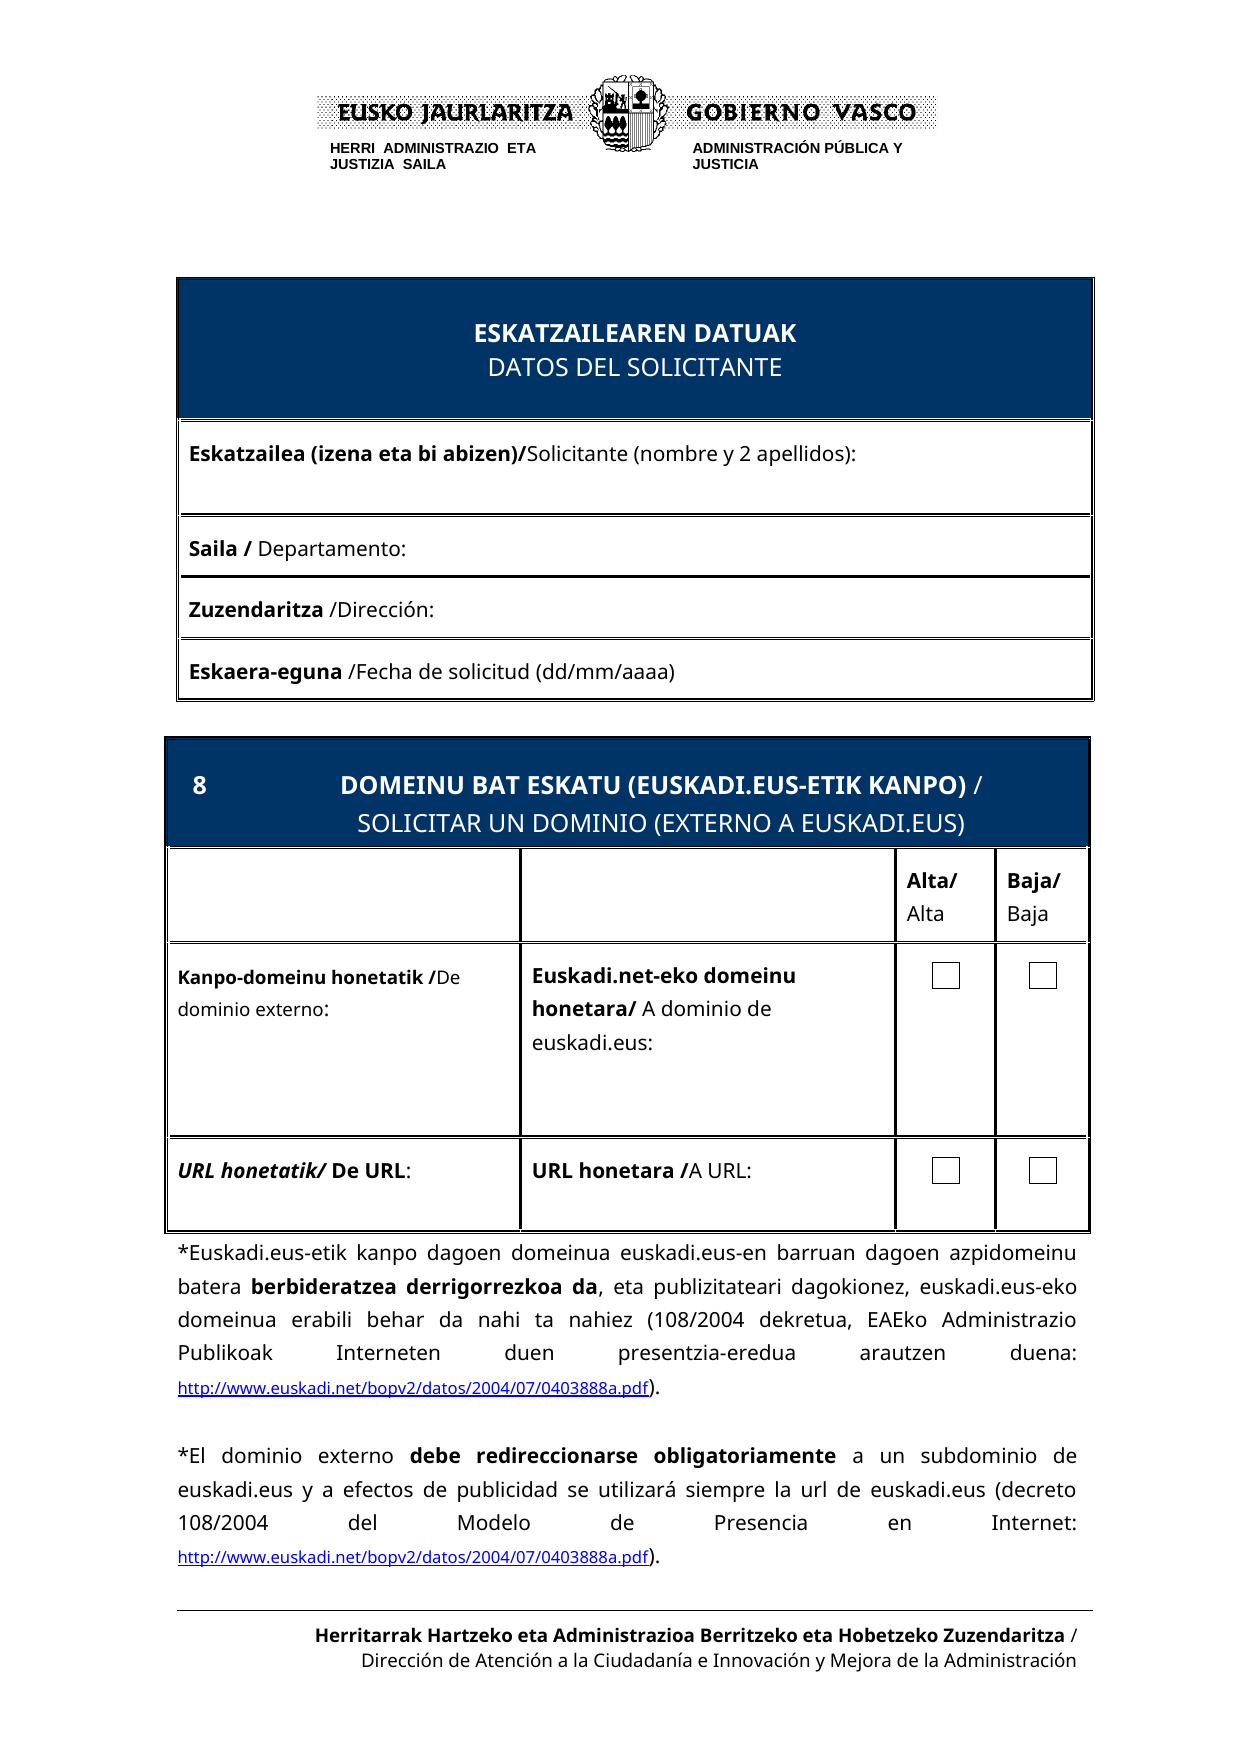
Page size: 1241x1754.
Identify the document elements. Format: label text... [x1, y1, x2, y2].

picture [747, 144, 756, 152]
picture [801, 144, 807, 151]
text *Euskadi.eus-etik kanpo dagoen domeinua euskadi.eus-en barruan dagoen azpidomeinu batera berbideratzea derrigorrezkoa da, eta publizitateari dagokionez, euskadi.eus-eko domeinua erabili behar da nahi ta nahiez (108/2004 dekretua, EAEko Administrazio Publikoak Interneten duen presentzia-eredua arautzen duena: http://www.euskadi.net/bopv2/datos/2004/07/0403888a.pdf). [177, 1234, 1078, 1400]
table_cell [522, 849, 894, 941]
table_header ESKATZAILEAREN DATUAK DATOS DEL SOLICITANTE [179, 280, 1091, 418]
table_header 8 [168, 740, 233, 846]
picture [510, 145, 519, 152]
picture [490, 144, 496, 151]
table_cell URL honetatik/ De URL: [168, 1135, 520, 1230]
picture [438, 144, 447, 152]
table_cell [166, 846, 520, 941]
text *El dominio externo debe redireccionarse obligatoriamente a un subdominio de euskadi.eus y a efectos de publicidad se utilizará siempre la url de euskadi.eus (decreto 108/2004 del Modelo de Presencia en Internet: http://www.euskadi.net/bopv2/datos/2004/07/0403888a.pdf). [177, 1437, 1078, 1570]
table_cell [895, 1139, 995, 1230]
table_cell Eskaera-eguna /Fecha de solicitud (dd/mm/aaaa) [179, 636, 1092, 698]
table_cell Eskatzailea (izena eta bi abizen)/Solicitante (nombre y 2 apellidos): [179, 419, 1092, 513]
table_cell [995, 1135, 1089, 1230]
table_cell [995, 941, 1089, 1135]
table_cell Euskadi.net-eko domeinu honetara/ A dominio de euskadi.eus: [522, 944, 894, 1135]
table_cell Saila / Departamento: [179, 513, 1092, 575]
table_header DOMEINU BAT ESKATU (EUSKADI.EUS-ETIK KANPO) / SOLICITAR UN DOMINIO (EXTERNO A EUSKADI.EUS) [233, 740, 1088, 846]
table_cell Alta/ Alta [897, 849, 994, 941]
picture [317, 75, 938, 152]
table_cell Zuzendaritza /Dirección: [179, 575, 1091, 636]
table_cell Baja/ Baja [995, 846, 1089, 941]
table_cell [897, 944, 994, 1135]
table_cell URL honetara /A URL: [520, 1139, 895, 1230]
table_cell Kanpo-domeinu honetatik /De dominio externo: [166, 941, 520, 1135]
